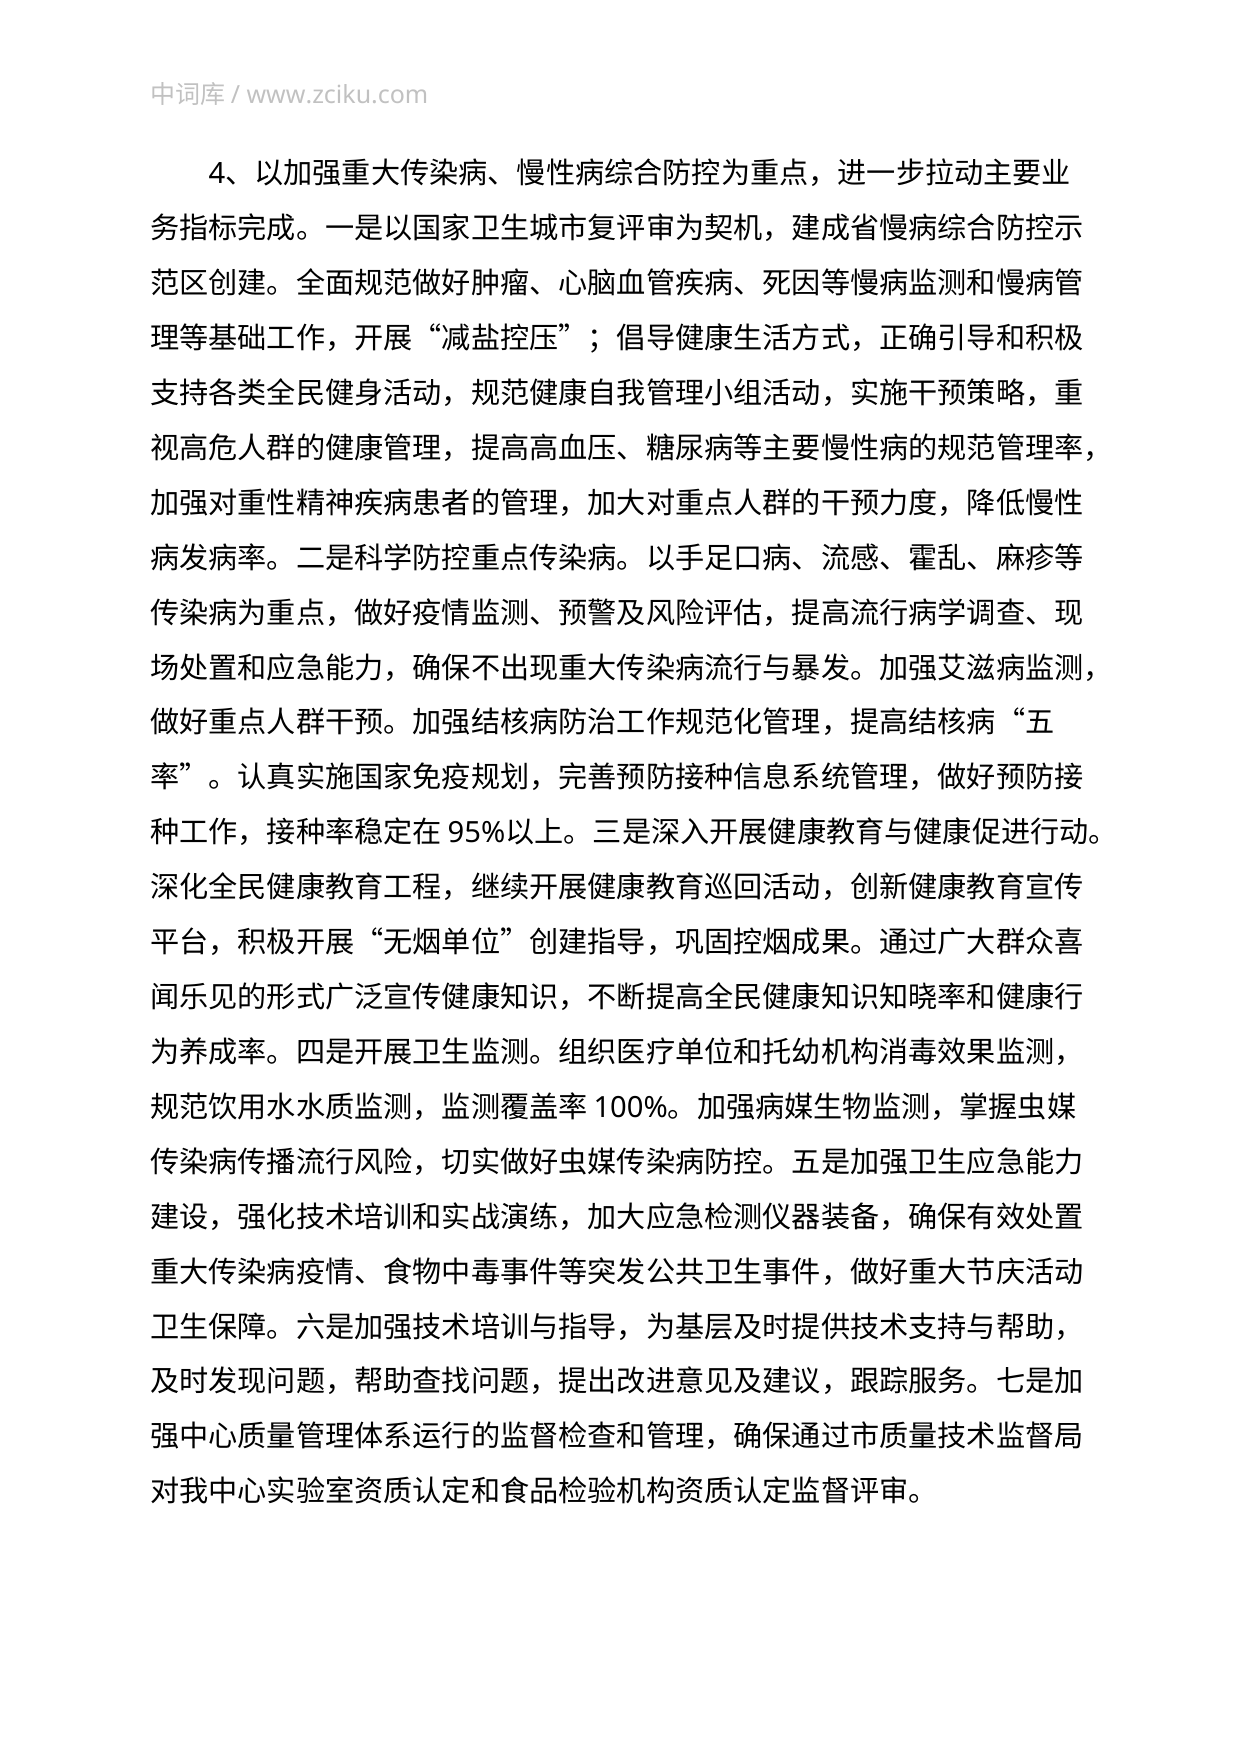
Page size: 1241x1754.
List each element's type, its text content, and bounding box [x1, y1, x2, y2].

text 4、以加强重大传染病、慢性病综合防控为重点，进一步拉动主要业务指标完成。一是以国家卫生城市复评审为契机，建成省慢病综合防控示范区创建。全面规范做好肿瘤、心脑血管疾病、死因等慢病监测和慢病管理等基础工作，开展“减盐控压”；倡导健康生活方式，正确引导和积极支持各类全民健身活动，规范健康自我管理小组活动，实施干预策略，重视高危人群的健康管理，提高高血压、糖尿病等主要慢性病的规范管理率，加强对重性精神疾病患者的管理，加大对重点人群的干预力度，降低慢性病发病率。二是科学防控重点传染病。以手足口病、流感、霍乱、麻疹等传染病为重点，做好疫情监测、预警及风险评估，提高流行病学调查、现场处置和应急能力，确保不出现重大传染病流行与暴发。加强艾滋病监测，做好重点人群干预。加强结核病防治工作规范化管理，提高结核病“五率”。认真实施国家免疫规划，完善预防接种信息系统管理，做好预防接种工作，接种率稳定在95%以上。三是深入开展健康教育与健康促进行动。深化全民健康教育工程，继续开展健康教育巡回活动，创新健康教育宣传平台，积极开展“无烟单位”创建指导，巩固控烟成果。通过广大群众喜闻乐见的形式广泛宣传健康知识，不断提高全民健康知识知晓率和健康行为养成率。四是开展卫生监测。组织医疗单位和托幼机构消毒效果监测，规范饮用水水质监测，监测覆盖率100%。加强病媒生物监测，掌握虫媒传染病传播流行风险，切实做好虫媒传染病防控。五是加强卫生应急能力建设，强化技术培训和实战演练，加大应急检测仪器装备，确保有效处置重大传染病疫情、食物中毒事件等突发公共卫生事件，做好重大节庆活动卫生保障。六是加强技术培训与指导，为基层及时提供技术支持与帮助，及时发现问题，帮助查找问题，提出改进意见及建议，跟踪服务。七是加强中心质量管理体系运行的监督检查和管理，确保通过市质量技术监督局对我中心实验室资质认定和食品检验机构资质认定监督评审。 [150, 150, 1090, 1510]
